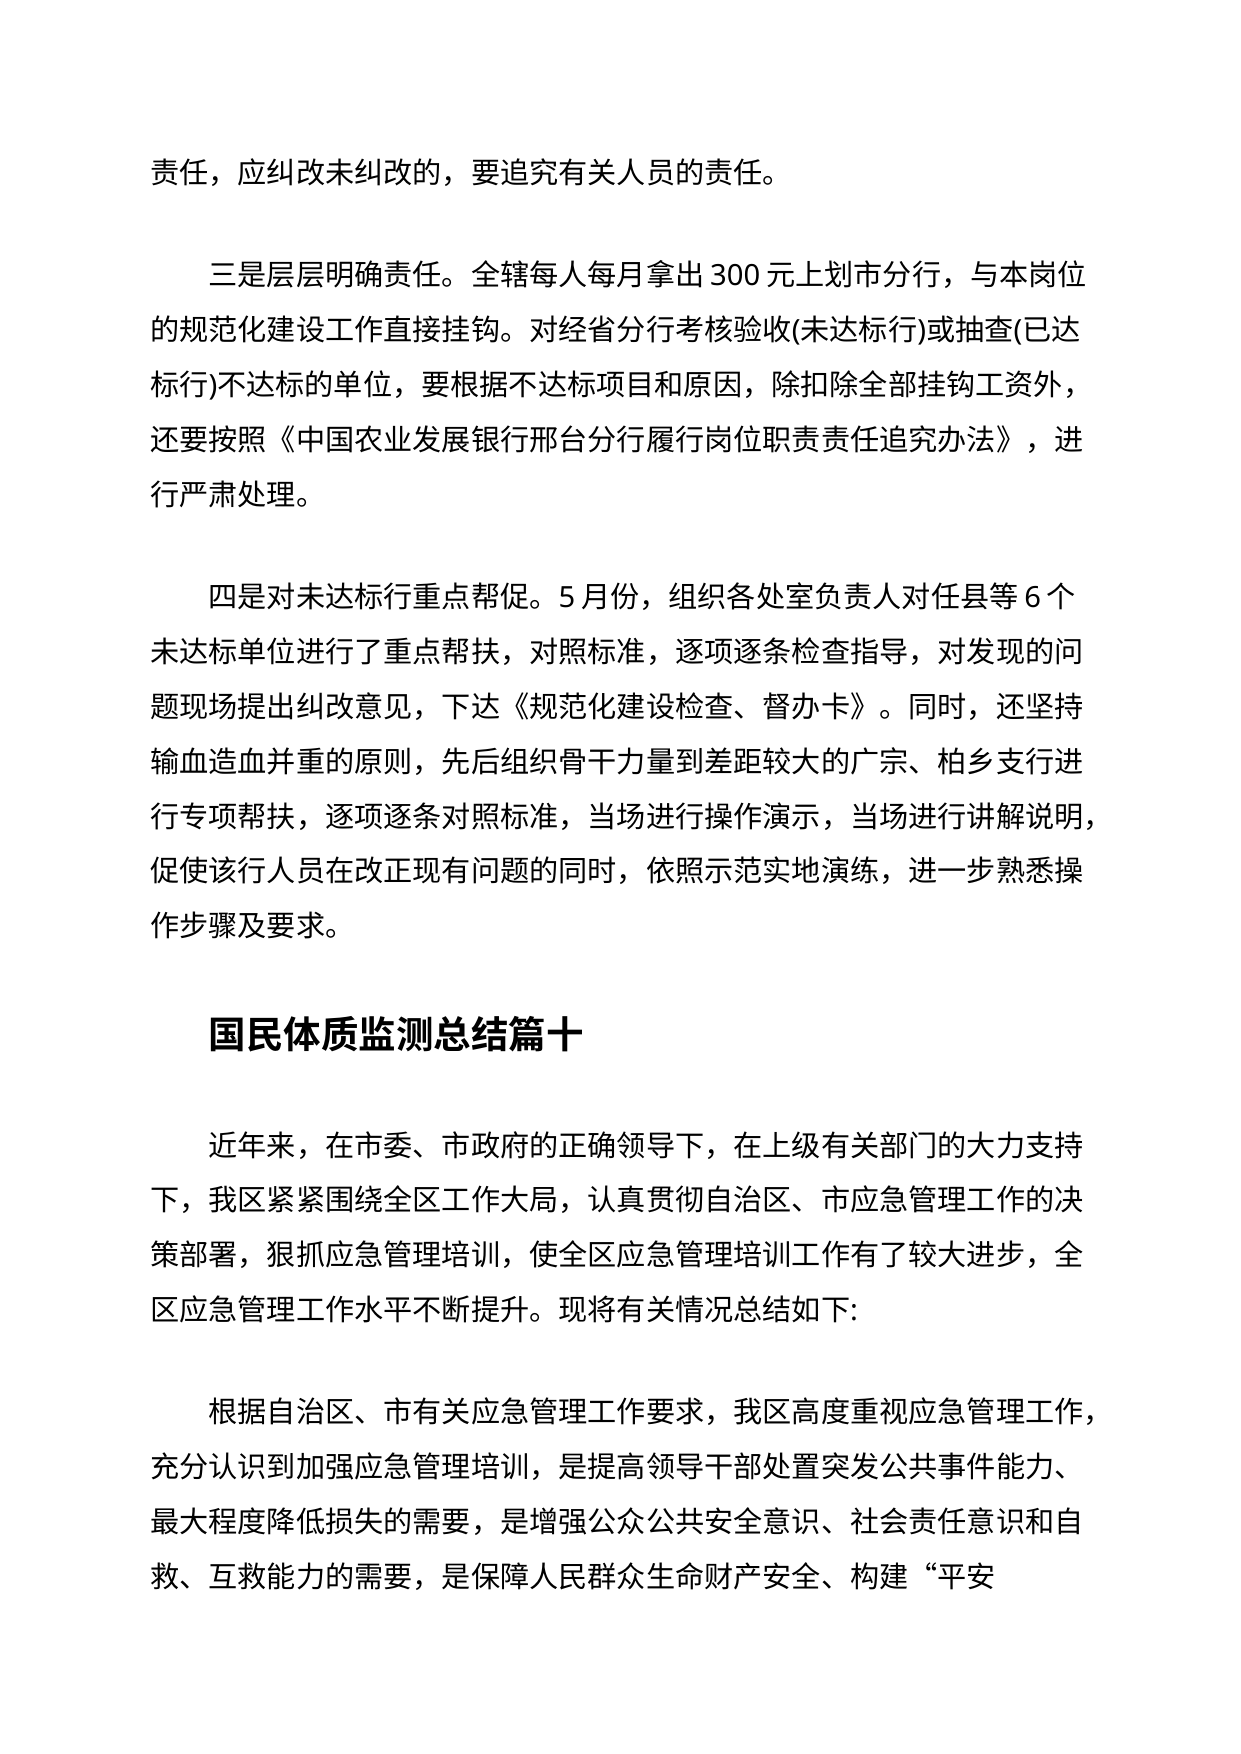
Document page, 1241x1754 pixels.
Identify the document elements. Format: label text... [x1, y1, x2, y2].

text 三是层层明确责任。全辖每人每月拿出300元上划市分行，与本岗位的规范化建设工作直接挂钩。对经省分行考核验收(未达标行)或抽查(已达标行)不达标的单位，要根据不达标项目和原因，除扣除全部挂钩工资外，还要按照《中国农业发展银行邢台分行履行岗位职责责任追究办法》，进行严肃处理。 [150, 252, 1090, 514]
text 国民体质监测总结篇十 [150, 1005, 1090, 1059]
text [150, 1389, 1090, 1596]
text 近年来，在市委、市政府的正确领导下，在上级有关部门的大力支持下，我区紧紧围绕全区工作大局，认真贯彻自治区、市应急管理工作的决策部署，狠抓应急管理培训，使全区应急管理培训工作有了较大进步，全区应急管理工作水平不断提升。现将有关情况总结如下: [150, 1122, 1090, 1329]
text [150, 150, 1090, 192]
text 四是对未达标行重点帮促。5月份，组织各处室负责人对任县等6个未达标单位进行了重点帮扶，对照标准，逐项逐条检查指导，对发现的问题现场提出纠改意见，下达《规范化建设检查、督办卡》。同时，还坚持输血造血并重的原则，先后组织骨干力量到差距较大的广宗、柏乡支行进行专项帮扶，逐项逐条对照标准，当场进行操作演示，当场进行讲解说明，促使该行人员在改正现有问题的同时，依照示范实地演练，进一步熟悉操作步骤及要求。 [150, 573, 1090, 945]
